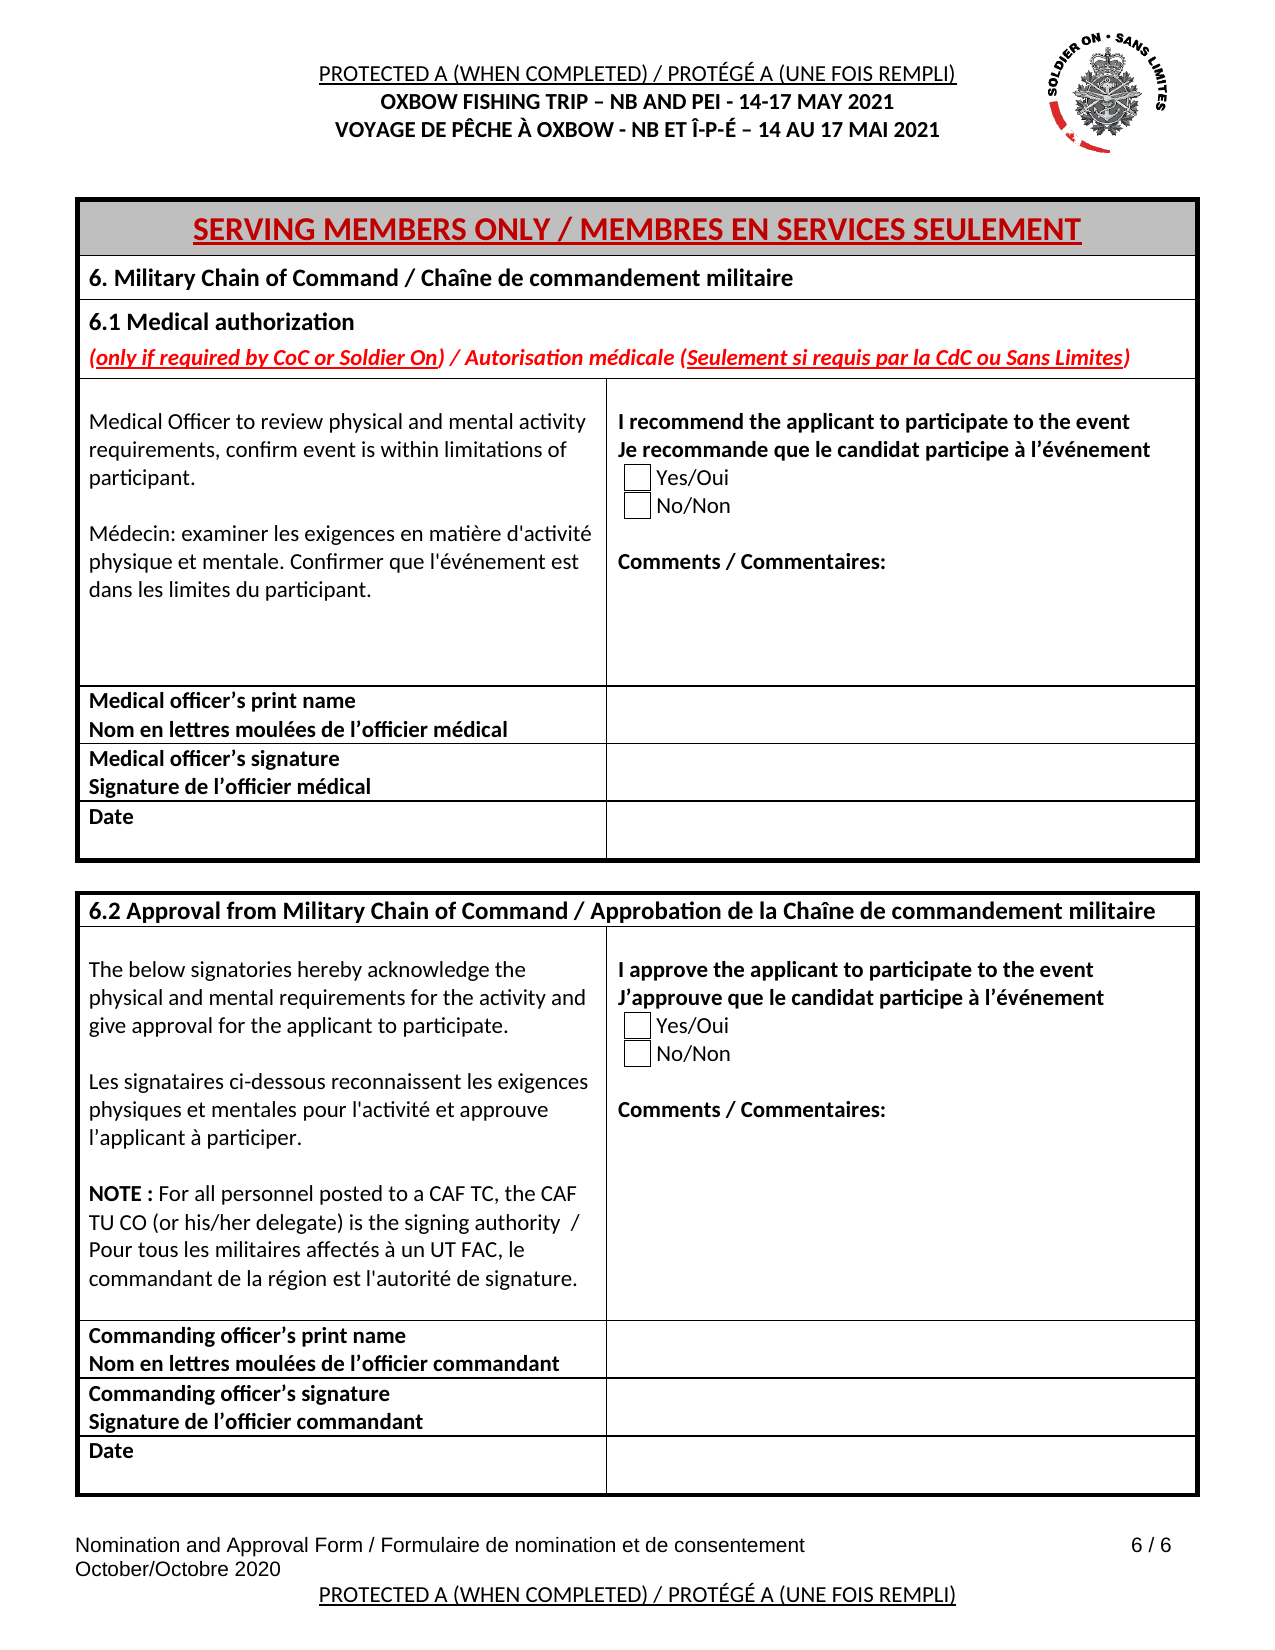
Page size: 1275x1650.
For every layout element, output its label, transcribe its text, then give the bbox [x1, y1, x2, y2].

table_cell [607, 1437, 1195, 1492]
table_cell Commanding officer’s print name Nom en lettres moulées de l’officier commandant [80, 1321, 606, 1377]
table_cell Date [80, 802, 606, 858]
table_cell Medical Officer to review physical and mental activity requirements, confirm event is within limitations of participant. Médecin: examiner les exigences en matière d'activité physique et mentale. Confirmer que l'événement est dans les limites du participant. [80, 379, 606, 685]
table_cell 6.1 Medical authorization (only if required by CoC or Soldier On) / Autorisation médicale (Seulement si requis par la CdC ou Sans Limites) [80, 300, 1195, 378]
table_cell Date [80, 1437, 606, 1492]
table_cell [607, 802, 1195, 858]
table_cell Medical officer’s signature Signature de l’officier médical [80, 744, 606, 800]
table_cell Commanding officer’s signature Signature de l’officier commandant [80, 1379, 606, 1435]
table_cell [607, 744, 1195, 800]
table_cell [607, 687, 1195, 743]
table_cell I recommend the applicant to participate to the event Je recommande que le candidat participe à l’événement Yes/Oui No/Non Comments / Commentaires: [607, 379, 1195, 685]
table_header SERVING MEMBERS ONLY / MEMBRES EN SERVICES SEULEMENT [80, 202, 1195, 255]
picture [1028, 6, 1187, 166]
table_cell Medical officer’s print name Nom en lettres moulées de l’officier médical [80, 687, 606, 743]
table_cell [607, 1379, 1195, 1435]
table_header 6.2 Approval from Military Chain of Command / Approbation de la Chaîne de commandement militaire [80, 895, 1195, 926]
table_cell I approve the applicant to participate to the event J’approuve que le candidat participe à l’événement Yes/Oui No/Non Comments / Commentaires: [607, 927, 1195, 1320]
table_cell The below signatories hereby acknowledge the physical and mental requirements for the activity and give approval for the applicant to participate. Les signataires ci-dessous reconnaissent les exigences physiques et mentales pour l'activité et approuve l’applicant à participer. NOTE : For all personnel posted to a CAF TC, the CAF TU CO (or his/her delegate) is the signing authority / Pour tous les militaires affectés à un UT FAC, le commandant de la région est l'autorité de signature. [80, 927, 606, 1320]
table_cell [607, 1321, 1195, 1377]
table_cell 6. Military Chain of Command / Chaîne de commandement militaire [80, 256, 1195, 299]
